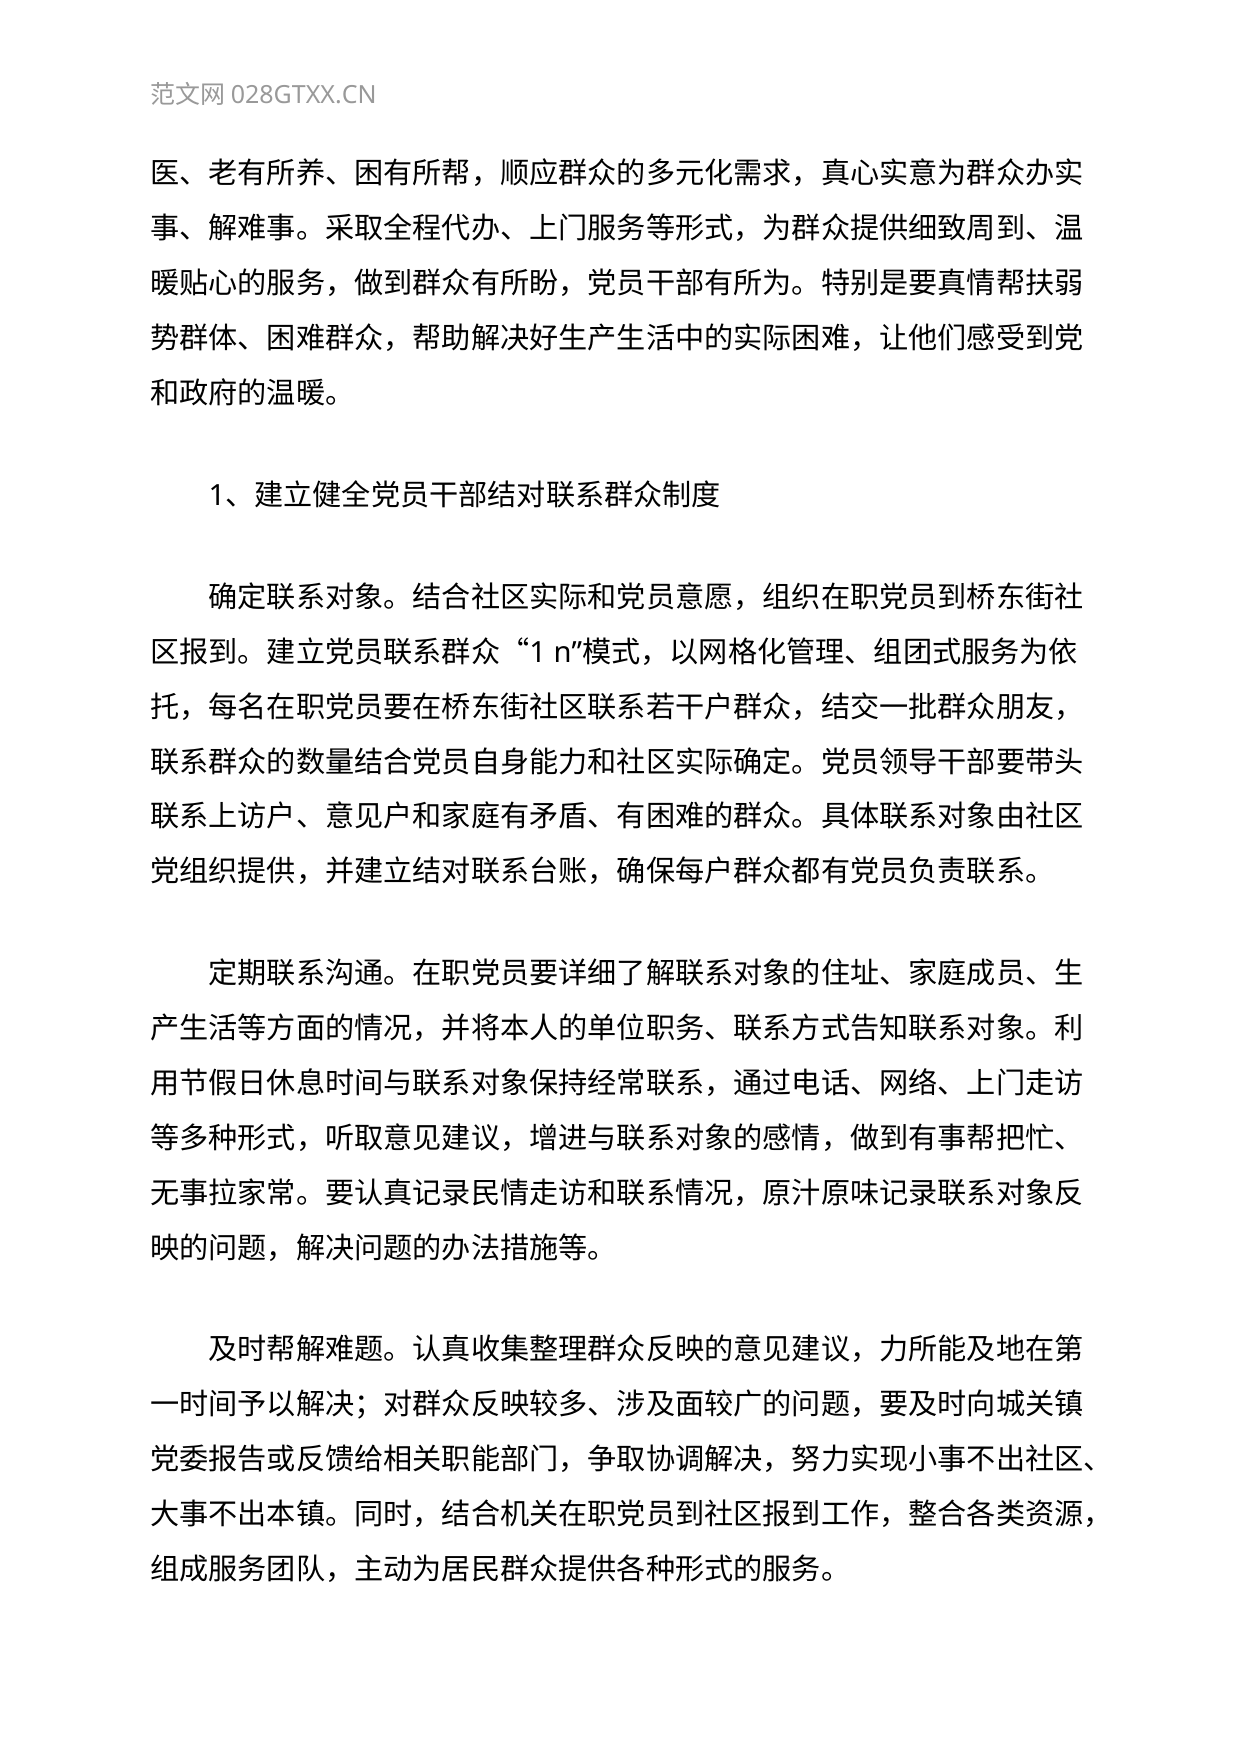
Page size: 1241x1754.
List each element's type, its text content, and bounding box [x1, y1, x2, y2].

text 及时帮解难题。认真收集整理群众反映的意见建议，力所能及地在第一时间予以解决；对群众反映较多、涉及面较广的问题，要及时向城关镇党委报告或反馈给相关职能部门，争取协调解决，努力实现小事不出社区、大事不出本镇。同时，结合机关在职党员到社区报到工作，整合各类资源，组成服务团队，主动为居民群众提供各种形式的服务。 [150, 1326, 1090, 1588]
text 1、建立健全党员干部结对联系群众制度 [150, 471, 1090, 514]
text 确定联系对象。结合社区实际和党员意愿，组织在职党员到桥东街社区报到。建立党员联系群众“1 n”模式，以网格化管理、组团式服务为依托，每名在职党员要在桥东街社区联系若干户群众，结交一批群众朋友，联系群众的数量结合党员自身能力和社区实际确定。党员领导干部要带头联系上访户、意见户和家庭有矛盾、有困难的群众。具体联系对象由社区党组织提供，并建立结对联系台账，确保每户群众都有党员负责联系。 [150, 573, 1090, 890]
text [150, 150, 1090, 412]
text 定期联系沟通。在职党员要详细了解联系对象的住址、家庭成员、生产生活等方面的情况，并将本人的单位职务、联系方式告知联系对象。利用节假日休息时间与联系对象保持经常联系，通过电话、网络、上门走访等多种形式，听取意见建议，增进与联系对象的感情，做到有事帮把忙、无事拉家常。要认真记录民情走访和联系情况，原汁原味记录联系对象反映的问题，解决问题的办法措施等。 [150, 950, 1090, 1266]
